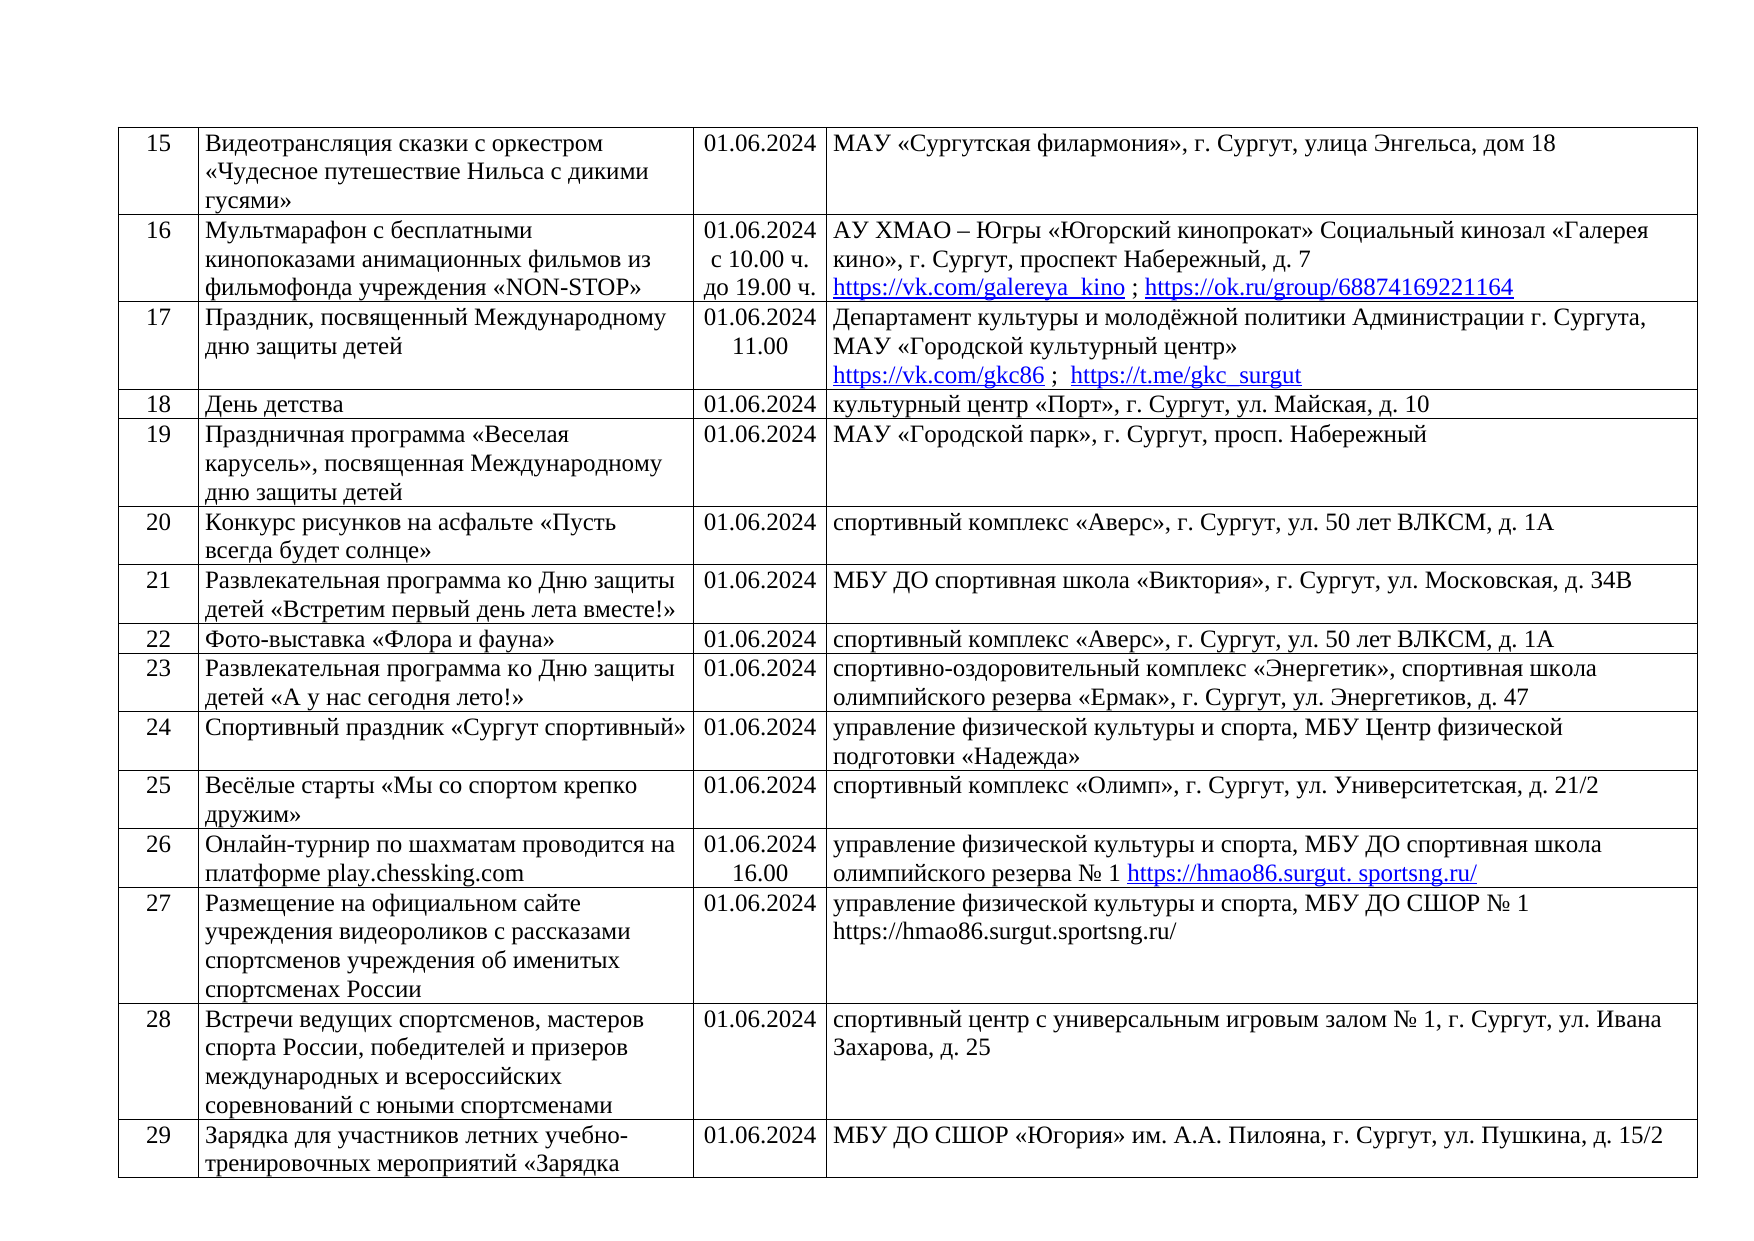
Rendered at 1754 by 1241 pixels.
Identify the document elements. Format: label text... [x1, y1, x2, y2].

table_cell Праздник, посвященный Международному дню защиты детей [199, 302, 693, 388]
table_cell Праздничная программа «Веселая карусель», посвященная Международному дню защиты детей [199, 419, 693, 506]
table_cell 29 [119, 1120, 198, 1177]
table_cell День детства [199, 390, 693, 418]
table_cell МБУ ДО спортивная школа «Виктория», г. Сургут, ул. Московская, д. 34В [827, 565, 1697, 623]
table_cell 23 [119, 654, 198, 711]
table_cell спортивный комплекс «Олимп», г. Сургут, ул. Университетская, д. 21/2 [827, 771, 1697, 828]
table_cell Весёлые старты «Мы со спортом крепко дружим» [199, 771, 693, 828]
table_cell спортивный центр с универсальным игровым залом № 1, г. Сургут, ул. Ивана Захарова, д. 25 [827, 1004, 1697, 1119]
table_cell 24 [119, 712, 198, 769]
table_cell культурный центр «Порт», г. Сургут, ул. Майская, д. 10 [827, 390, 1697, 418]
table_cell 01.06.2024 [694, 654, 826, 711]
table_cell 22 [119, 624, 198, 652]
table_cell спортивно-оздоровительный комплекс «Энергетик», спортивная школа олимпийского резерва «Ермак», г. Сургут, ул. Энергетиков, д. 47 [827, 654, 1697, 711]
table_cell Департамент культуры и молодёжной политики Администрации г. Сургута, МАУ «Городской культурный центр» https://vk.com/gkc86 ; https://t.me/gkc_surgut [827, 302, 1697, 388]
table_cell 01.06.2024 [694, 771, 826, 828]
table_cell Развлекательная программа ко Дню защиты детей «Встретим первый день лета вместе!» [199, 565, 693, 623]
table_cell 01.06.2024 [694, 1004, 826, 1119]
table_cell 01.06.2024 [694, 1120, 826, 1177]
table_cell Конкурс рисунков на асфальте «Пусть всегда будет солнце» [199, 507, 693, 564]
table_cell 25 [119, 771, 198, 828]
table_cell управление физической культуры и спорта, МБУ ДО СШОР № 1 https://hmao86.surgut.sportsng.ru/ [827, 888, 1697, 1003]
table_cell 01.06.2024 [694, 507, 826, 564]
table_cell 01.06.2024 с 10.00 ч. до 19.00 ч. [694, 215, 826, 301]
table_cell спортивный комплекс «Аверс», г. Сургут, ул. 50 лет ВЛКСМ, д. 1А [827, 507, 1697, 564]
table_cell Встречи ведущих спортсменов, мастеров спорта России, победителей и призеров международных и всероссийских соревнований с юными спортсменами [199, 1004, 693, 1119]
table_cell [827, 128, 1697, 214]
table_cell 20 [119, 507, 198, 564]
table_cell 01.06.2024 [694, 128, 826, 214]
table_cell МАУ «Городской парк», г. Сургут, просп. Набережный [827, 419, 1697, 506]
table_cell 28 [119, 1004, 198, 1119]
table_cell Онлайн-турнир по шахматам проводится на платформе play.chessking.com [199, 829, 693, 887]
table_cell управление физической культуры и спорта, МБУ ДО спортивная школа олимпийского резерва № 1 https://hmao86.surgut. sportsng.ru/ [827, 829, 1697, 887]
table_cell 01.06.2024 16.00 [694, 829, 826, 887]
table_cell АУ ХМАО – Югры «Югорский кинопрокат» Социальный кинозал «Галерея кино», г. Сургут, проспект Набережный, д. 7 https://vk.com/galereya_kino ; https://ok.ru/group/68874169221164 [827, 215, 1697, 301]
table_cell 01.06.2024 [694, 565, 826, 623]
table_cell 01.06.2024 [694, 390, 826, 418]
table_cell 17 [119, 302, 198, 388]
table_cell 19 [119, 419, 198, 506]
table_cell 01.06.2024 [694, 888, 826, 1003]
table_cell спортивный комплекс «Аверс», г. Сургут, ул. 50 лет ВЛКСМ, д. 1А [827, 624, 1697, 652]
table_cell 27 [119, 888, 198, 1003]
table_cell Спортивный праздник «Сургут спортивный» [199, 712, 693, 769]
table_cell Развлекательная программа ко Дню защиты детей «А у нас сегодня лето!» [199, 654, 693, 711]
table_cell Фото-выставка «Флора и фауна» [199, 624, 693, 652]
table_cell 16 [119, 215, 198, 301]
table_cell 26 [119, 829, 198, 887]
table_cell Размещение на официальном сайте учреждения видеороликов с рассказами спортсменов учреждения об именитых спортсменах России [199, 888, 693, 1003]
table_cell управление физической культуры и спорта, МБУ Центр физической подготовки «Надежда» [827, 712, 1697, 769]
table_cell 01.06.2024 [694, 419, 826, 506]
table_cell Видеотрансляция сказки с оркестром «Чудесное путешествие Нильса с дикими гусями» [199, 128, 693, 214]
table_cell 01.06.2024 11.00 [694, 302, 826, 388]
table_cell 15 [119, 128, 198, 214]
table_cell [827, 1120, 1697, 1177]
table_cell 01.06.2024 [694, 624, 826, 652]
table_cell 01.06.2024 [694, 712, 826, 769]
table_cell 18 [119, 390, 198, 418]
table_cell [199, 1120, 693, 1177]
table_cell Мультмарафон с бесплатными кинопоказами анимационных фильмов из фильмофонда учреждения «NON-STOP» [199, 215, 693, 301]
table_cell 21 [119, 565, 198, 623]
